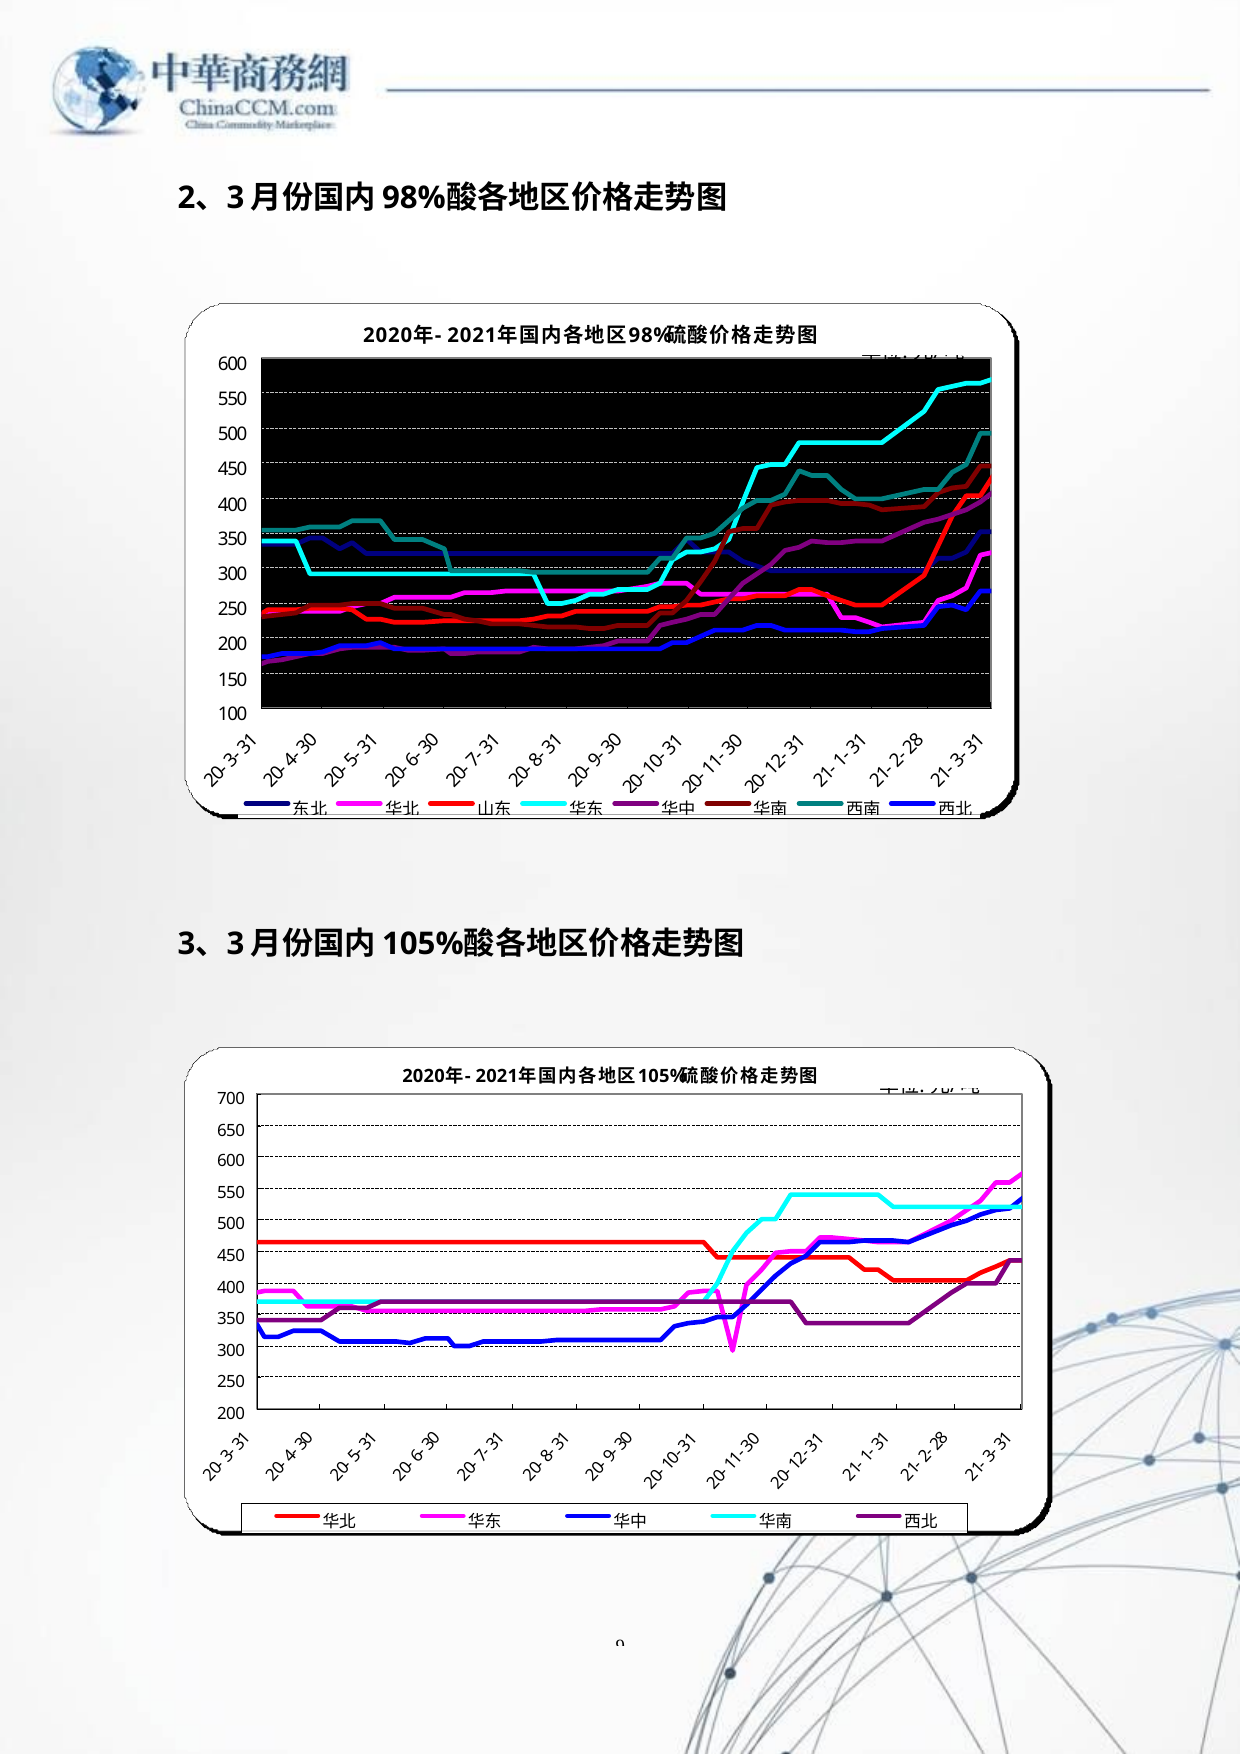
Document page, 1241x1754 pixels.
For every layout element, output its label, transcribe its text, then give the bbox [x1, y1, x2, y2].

subtitle 2、3月份国内98%酸各地区价格走势图 [177, 162, 1063, 227]
picture [0, 0, 1240, 1754]
subtitle 3、3月份国内105%酸各地区价格走势图 [177, 909, 1063, 974]
